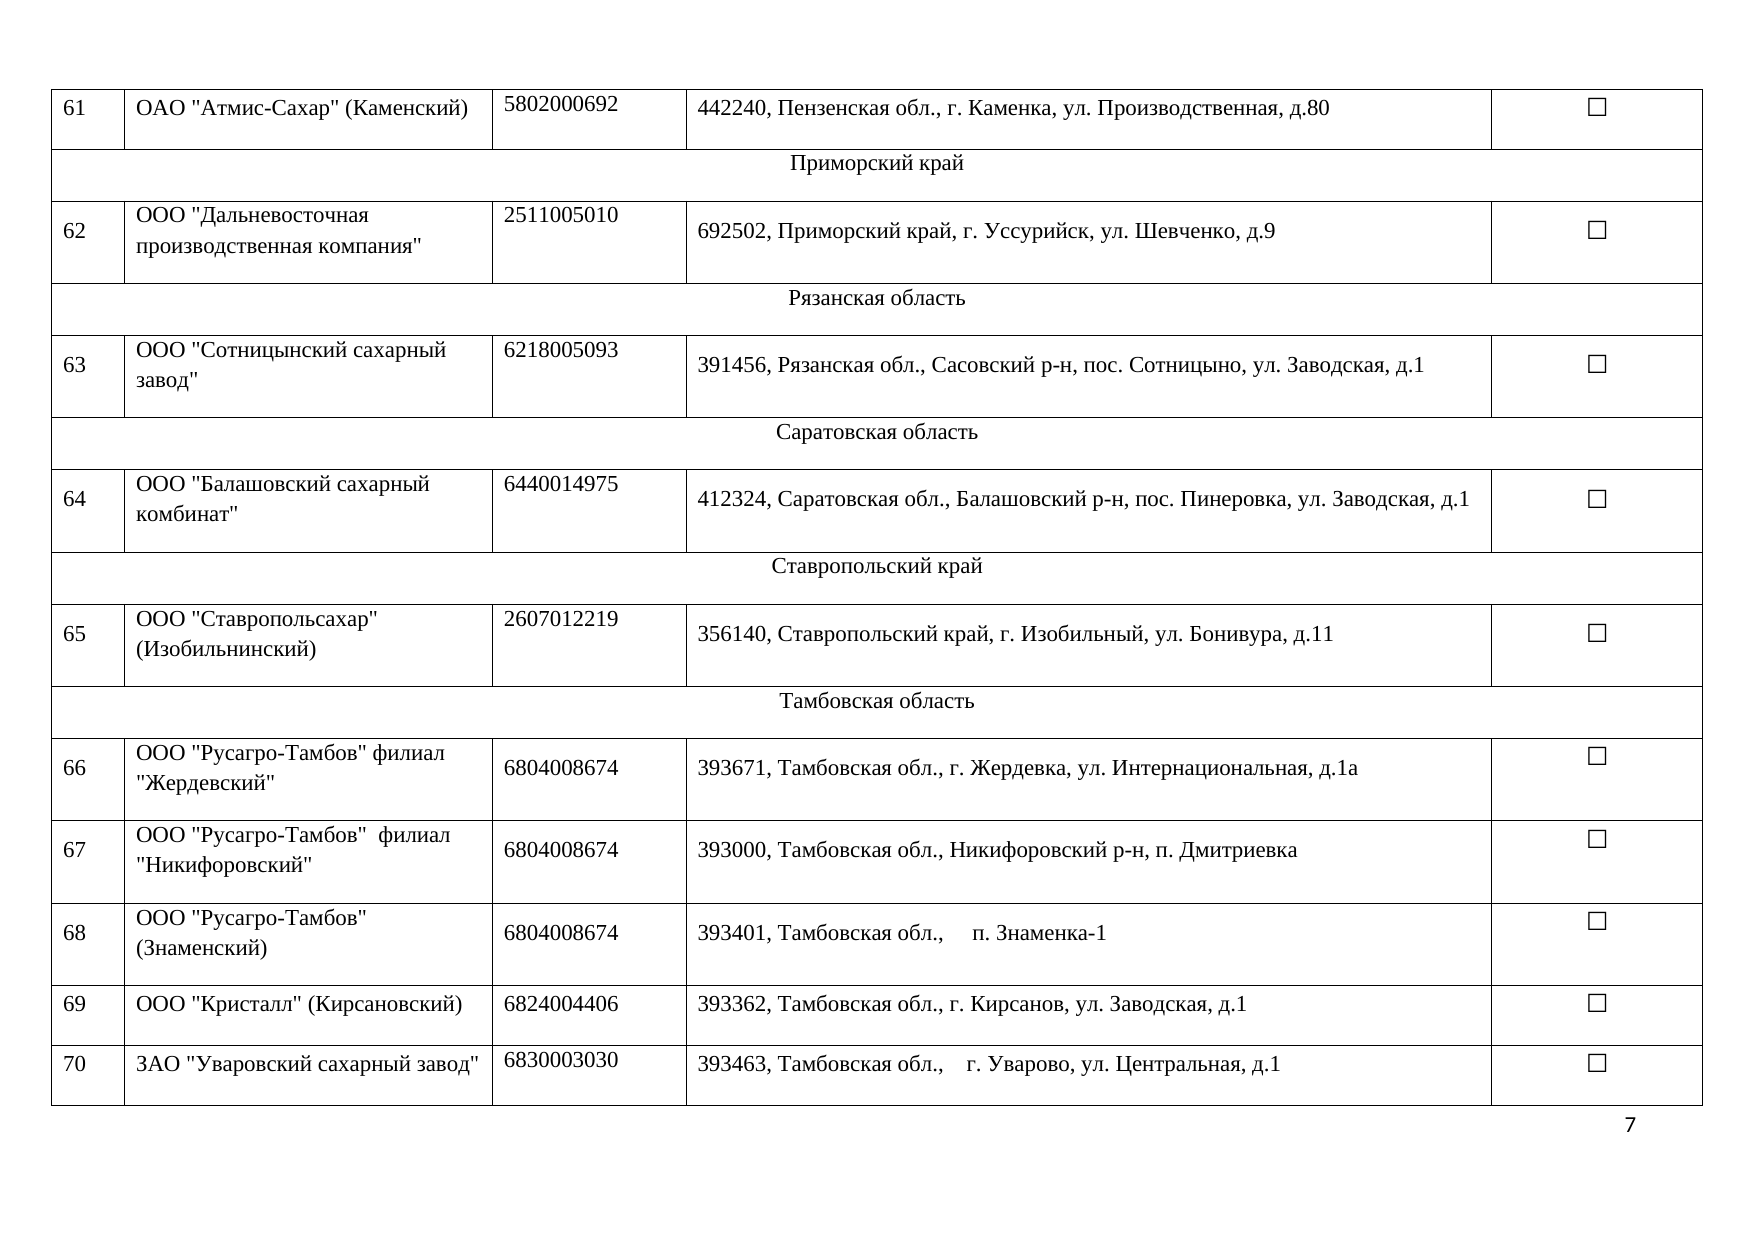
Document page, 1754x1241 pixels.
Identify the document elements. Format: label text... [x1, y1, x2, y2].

table_cell 6830003030 [493, 1046, 686, 1104]
table_cell ООО "Сотницынский сахарный завод" [125, 336, 492, 417]
table_cell 66 [52, 739, 124, 820]
table_cell [1492, 986, 1702, 1045]
table_cell 67 [52, 821, 124, 903]
table_cell 393362, Тамбовская обл., г. Кирсанов, ул. Заводская, д.1 [687, 986, 1491, 1045]
table_cell 69 [52, 986, 124, 1045]
table_cell 356140, Ставропольский край, г. Изобильный, ул. Бонивура, д.11 [687, 605, 1491, 686]
table_cell ЗАО "Уваровский сахарный завод" [125, 1046, 492, 1104]
table_cell 2607012219 [493, 605, 686, 686]
table_cell 6804008674 [493, 904, 686, 985]
table_cell 393401, Тамбовская обл., п. Знаменка-1 [687, 904, 1491, 985]
table_cell [1492, 821, 1702, 903]
table_cell ООО "Русагро-Тамбов" филиал "Жердевский" [125, 739, 492, 820]
table_cell 393000, Тамбовская обл., Никифоровский р-н, п. Дмитриевка [687, 821, 1491, 903]
table_cell ООО "Ставропольсахар" (Изобильнинский) [125, 605, 492, 686]
table_cell 68 [52, 904, 124, 985]
table_cell 63 [52, 336, 124, 417]
table_cell Приморский край [52, 150, 1702, 201]
table_cell [1492, 739, 1702, 820]
table_cell Саратовская область [52, 418, 1702, 469]
table_cell [1492, 605, 1702, 686]
table_cell 692502, Приморский край, г. Уссурийск, ул. Шевченко, д.9 [687, 202, 1491, 283]
table_cell Рязанская область [52, 284, 1702, 335]
table_cell [1492, 202, 1702, 283]
table_cell 2511005010 [493, 202, 686, 283]
table_cell ООО "Русагро-Тамбов" (Знаменский) [125, 904, 492, 985]
table_cell 391456, Рязанская обл., Сасовский р-н, пос. Сотницыно, ул. Заводская, д.1 [687, 336, 1491, 417]
table_cell 64 [52, 470, 124, 552]
table_cell 6804008674 [493, 739, 686, 820]
table_cell 442240, Пензенская обл., г. Каменка, ул. Производственная, д.80 [687, 90, 1491, 148]
table_cell [1492, 90, 1702, 148]
table_cell ООО "Кристалл" (Кирсановский) [125, 986, 492, 1045]
table_cell 393671, Тамбовская обл., г. Жердевка, ул. Интернациональная, д.1а [687, 739, 1491, 820]
table_cell ООО "Дальневосточная производственная компания" [125, 202, 492, 283]
table_cell Тамбовская область [52, 687, 1702, 738]
table_cell [1492, 336, 1702, 417]
table_cell 412324, Саратовская обл., Балашовский р-н, пос. Пинеровка, ул. Заводская, д.1 [687, 470, 1491, 552]
table_cell [1492, 1046, 1702, 1104]
table_cell [1492, 904, 1702, 985]
table_cell 6218005093 [493, 336, 686, 417]
table_cell 62 [52, 202, 124, 283]
table_cell 5802000692 [493, 90, 686, 148]
table_cell 393463, Тамбовская обл., г. Уварово, ул. Центральная, д.1 [687, 1046, 1491, 1104]
table_cell 70 [52, 1046, 124, 1104]
table_cell ООО "Балашовский сахарный комбинат" [125, 470, 492, 552]
table_cell 6440014975 [493, 470, 686, 552]
table_cell [1492, 470, 1702, 552]
table_cell ОАО "Атмис-Сахар" (Каменский) [125, 90, 492, 148]
table_cell 61 [52, 90, 124, 148]
table_cell 65 [52, 605, 124, 686]
table_cell Ставропольский край [52, 553, 1702, 604]
table_cell 6824004406 [493, 986, 686, 1045]
table_cell 6804008674 [493, 821, 686, 903]
table_cell ООО "Русагро-Тамбов" филиал "Никифоровский" [125, 821, 492, 903]
